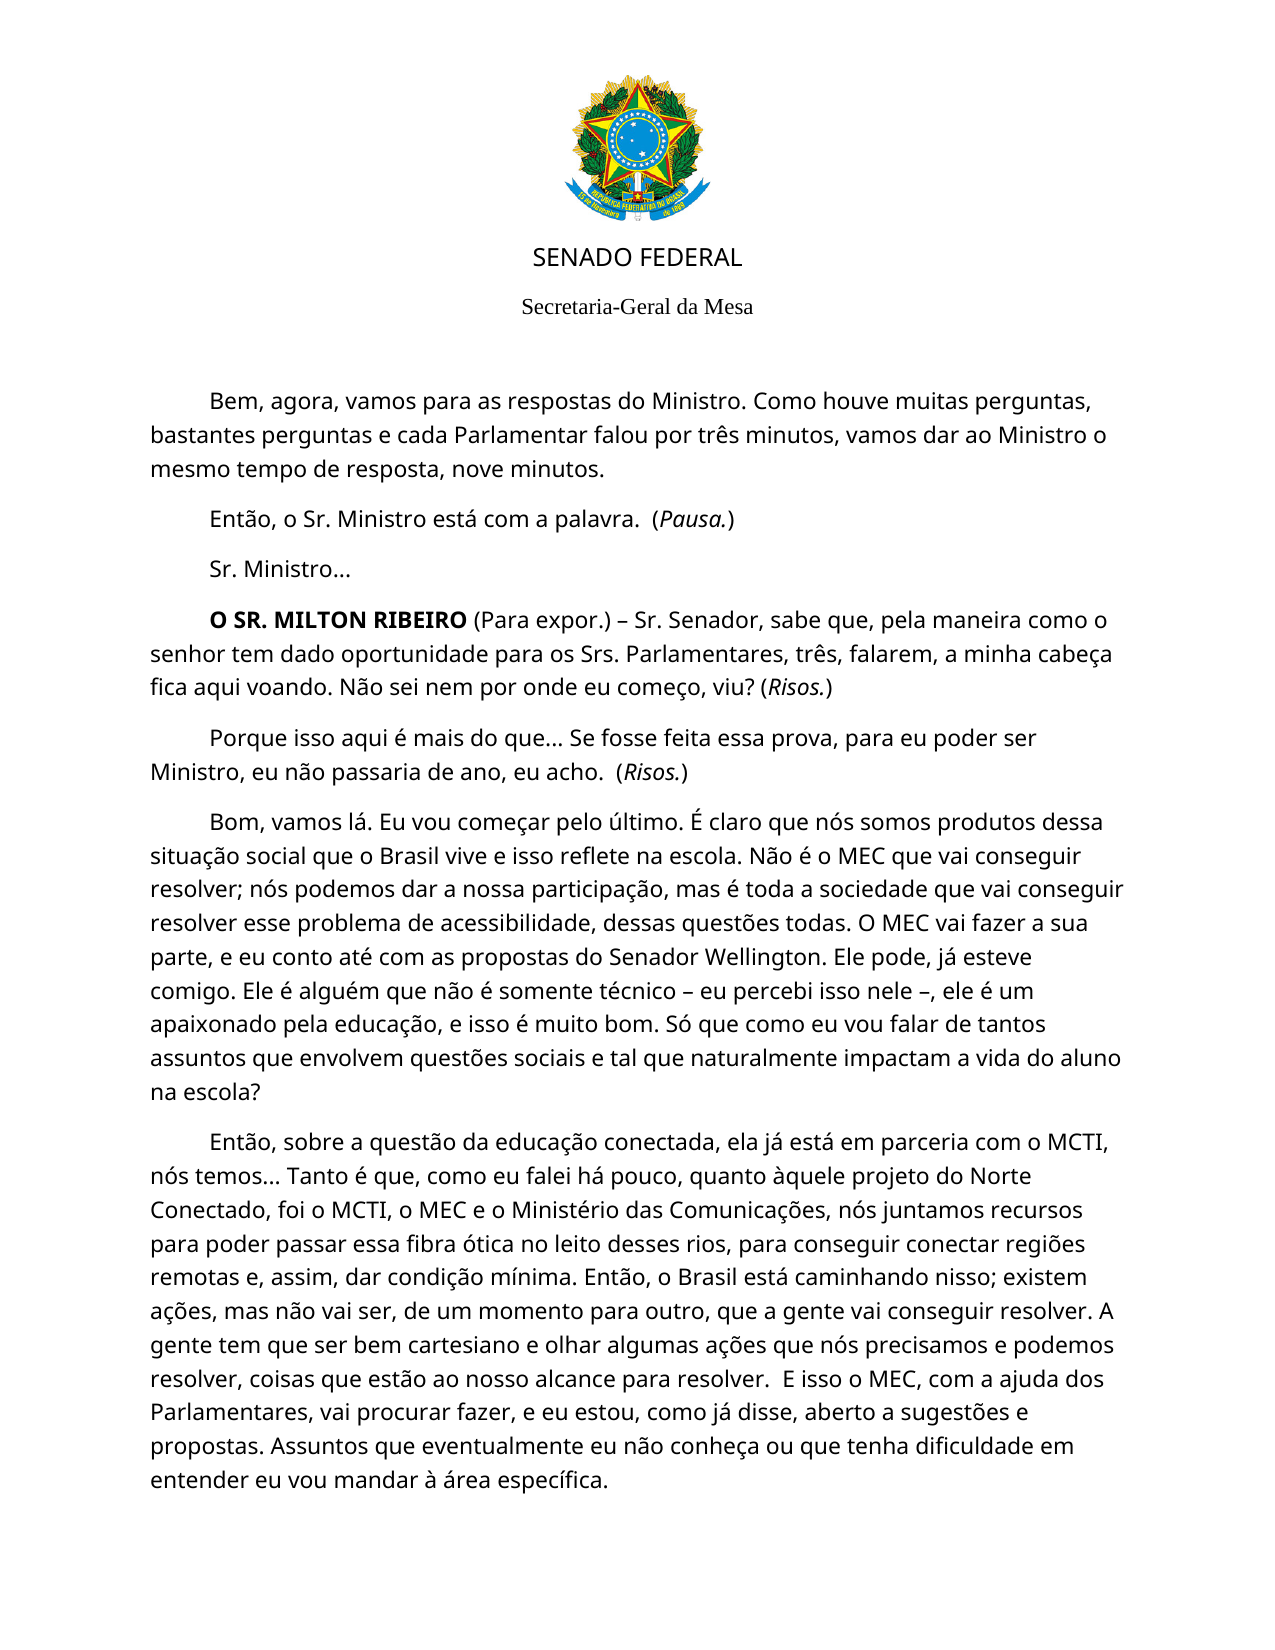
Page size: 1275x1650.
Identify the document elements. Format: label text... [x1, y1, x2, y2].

text O SR. MILTON RIBEIRO (Para expor.) – Sr. Senador, sabe que, pela maneira como o senhor tem dado oportunidade para os Srs. Parlamentares, três, falarem, a minha cabeça fica aqui voando. Não sei nem por onde eu começo, viu? (Risos.) [150, 604, 1125, 702]
text Bom, vamos lá. Eu vou começar pelo último. É claro que nós somos produtos dessa situação social que o Brasil vive e isso reflete na escola. Não é o MEC que vai conseguir resolver; nós podemos dar a nossa participação, mas é toda a sociedade que vai conseguir resolver esse problema de acessibilidade, dessas questões todas. O MEC vai fazer a sua parte, e eu conto até com as propostas do Senador Wellington. Ele pode, já esteve comigo. Ele é alguém que não é somente técnico – eu percebi isso nele –, ele é um apaixonado pela educação, e isso é muito bom. Só que como eu vou falar de tantos assuntos que envolvem questões sociais e tal que naturalmente impactam a vida do aluno na escola? [150, 806, 1125, 1107]
text Sr. Ministro... [150, 553, 1125, 584]
text Então, sobre a questão da educação conectada, ela já está em parceria com o MCTI, nós temos... Tanto é que, como eu falei há pouco, quanto àquele projeto do Norte Conectado, foi o MCTI, o MEC e o Ministério das Comunicações, nós juntamos recursos para poder passar essa fibra ótica no leito desses rios, para conseguir conectar regiões remotas e, assim, dar condição mínima. Então, o Brasil está caminhando nisso; existem ações, mas não vai ser, de um momento para outro, que a gente vai conseguir resolver. A gente tem que ser bem cartesiano e olhar algumas ações que nós precisamos e podemos resolver, coisas que estão ao nosso alcance para resolver. E isso o MEC, com a ajuda dos Parlamentares, vai procurar fazer, e eu estou, como já disse, aberto a sugestões e propostas. Assuntos que eventualmente eu não conheça ou que tenha dificuldade em entender eu vou mandar à área específica. [150, 1126, 1125, 1495]
text Porque isso aqui é mais do que... Se fosse feita essa prova, para eu poder ser Ministro, eu não passaria de ano, eu acho. (Risos.) [150, 722, 1125, 787]
text Então, o Sr. Ministro está com a palavra. (Pausa.) [150, 503, 1125, 534]
text Bem, agora, vamos para as respostas do Ministro. Como houve muitas perguntas, bastantes perguntas e cada Parlamentar falou por três minutos, vamos dar ao Ministro o mesmo tempo de resposta, nove minutos. [150, 385, 1125, 484]
picture [564, 75, 711, 221]
